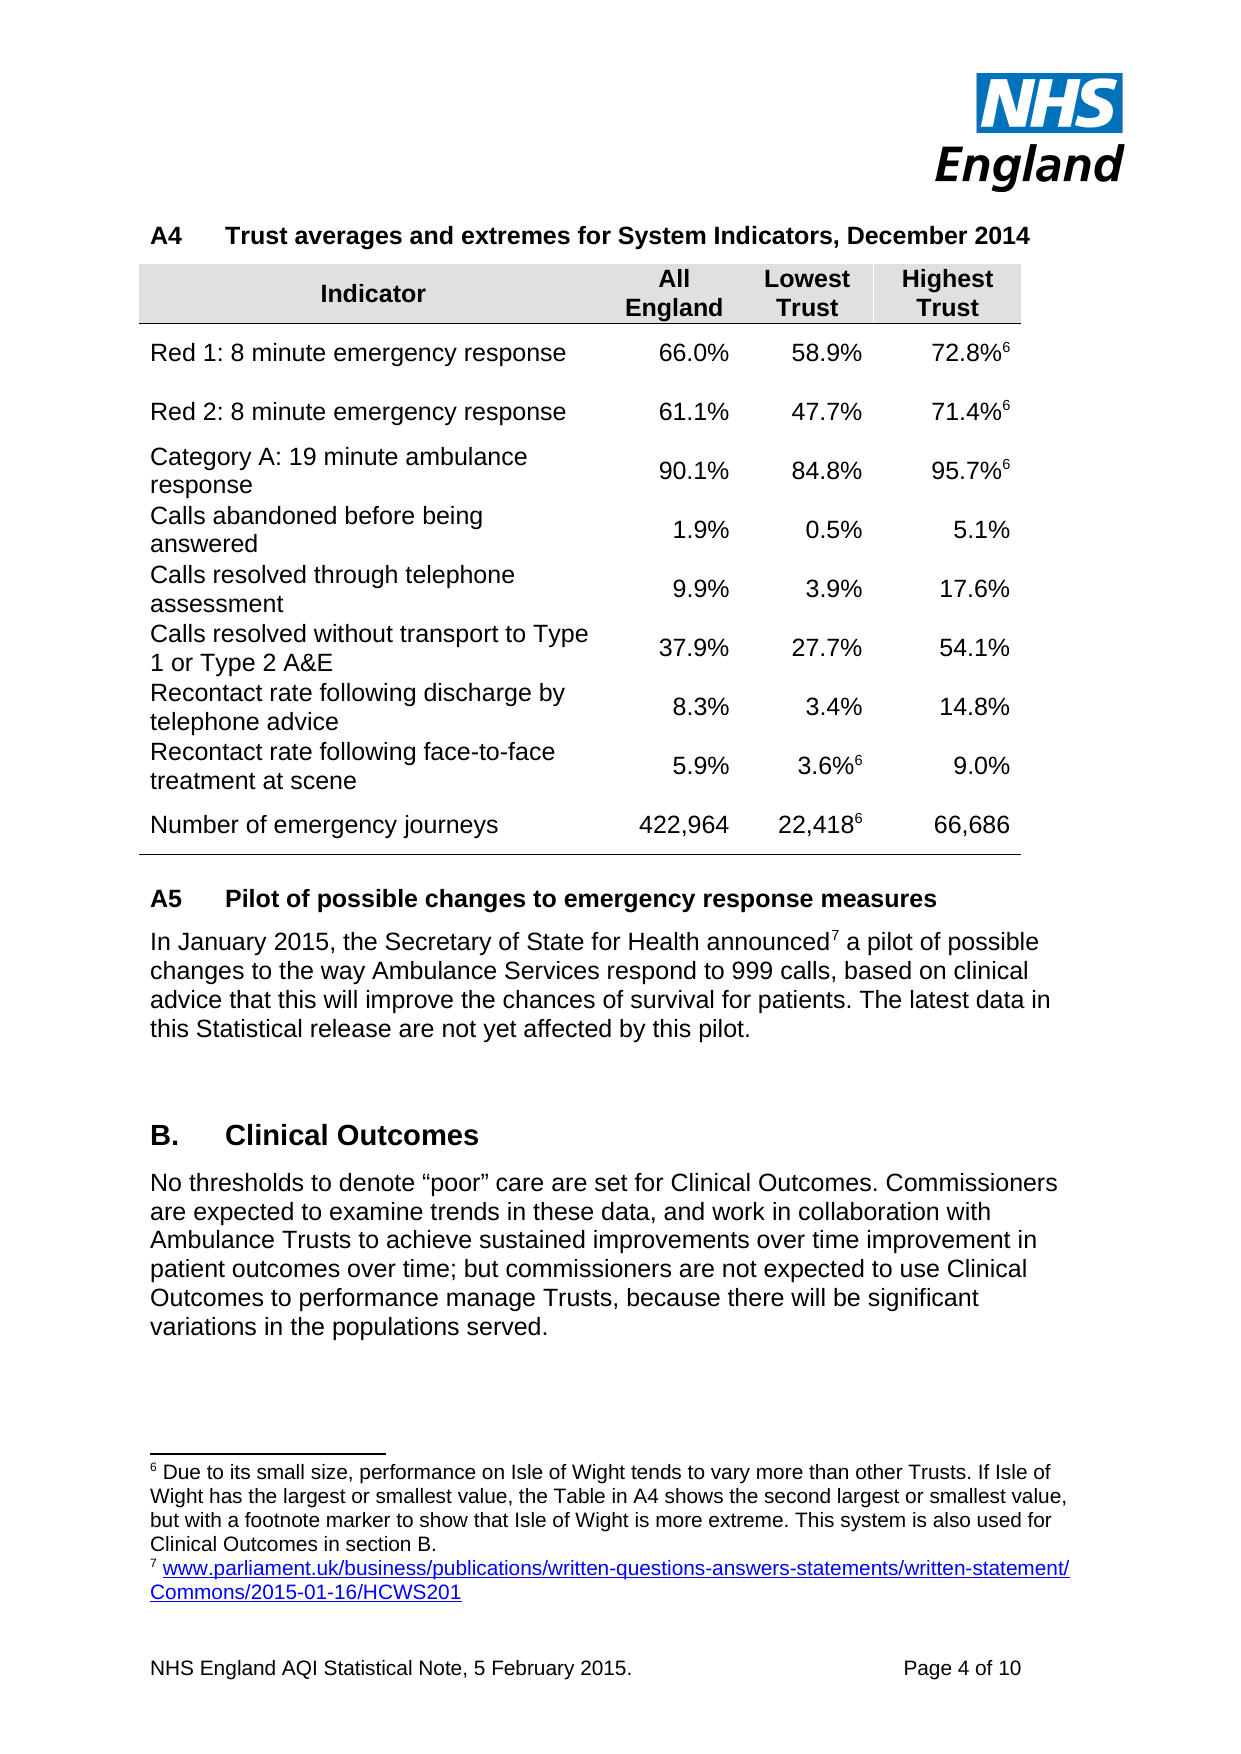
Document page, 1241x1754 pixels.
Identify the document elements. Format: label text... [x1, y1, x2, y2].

table_cell Category A: 19 minute ambulance response [139, 441, 608, 500]
table_cell Number of emergency journeys [139, 795, 608, 854]
subtitle B. Clinical Outcomes [150, 1118, 1090, 1151]
table_cell Recontact rate following discharge by telephone advice [139, 677, 608, 736]
table_cell 71.4%6 [874, 382, 1021, 441]
table_cell 0.5% [741, 500, 873, 559]
table_cell 5.9% [608, 736, 741, 795]
table_cell Calls resolved through telephone assessment [139, 559, 608, 618]
table_cell 84.8% [741, 441, 873, 500]
table_cell 1.9% [608, 500, 741, 559]
table_header Highest Trust [874, 264, 1021, 323]
picture [935, 73, 1125, 192]
table_cell 3.6%6 [741, 736, 873, 795]
table_cell 54.1% [874, 618, 1021, 677]
table_cell 9.0% [874, 736, 1021, 795]
table_cell Red 1: 8 minute emergency response [139, 324, 608, 382]
text In January 2015, the Secretary of State for Health announced a pilot of possible changes to the way Ambulance Services respond to 999 calls, based on clinical advice that this will improve the chances of survival for patients. The latest data in this Statistical release are not yet affected by this pilot. [150, 927, 1090, 1042]
table_cell 22,4186 [741, 795, 873, 854]
table_cell 14.8% [874, 677, 1021, 736]
table_cell 5.1% [874, 500, 1021, 559]
table_cell Calls resolved without transport to Type 1 or Type 2 A&E [139, 618, 608, 677]
table_cell 61.1% [608, 382, 741, 441]
table_cell Red 2: 8 minute emergency response [139, 382, 608, 441]
table_cell 72.8% [874, 324, 1021, 382]
table_cell 27.7% [741, 618, 873, 677]
table_cell 95.7%6 [874, 441, 1021, 500]
table_cell 47.7% [741, 382, 873, 441]
table_cell 8.3% [608, 677, 741, 736]
table_cell Calls abandoned before being answered [139, 500, 608, 559]
table_cell 3.9% [741, 559, 873, 618]
text No thresholds to denote “poor” care are set for Clinical Outcomes. Commissioners are expected to examine trends in these data, and work in collaboration with Ambulance Trusts to achieve sustained improvements over time improvement in patient outcomes over time; but commissioners are not expected to use Clinical Outcomes to performance manage Trusts, because there will be significant variations in the populations served. [150, 1168, 1090, 1340]
subtitle A4 Trust averages and extremes for System Indicators, December 2014 [150, 221, 1090, 249]
table_cell 17.6% [874, 559, 1021, 618]
table_cell 58.9% [741, 324, 873, 382]
table_cell 3.4% [741, 677, 873, 736]
table_header Lowest Trust [741, 264, 873, 323]
table_cell Recontact rate following face-to-face treatment at scene [139, 736, 608, 795]
table_cell 66,686 [874, 795, 1021, 854]
table_header All England [608, 264, 741, 323]
subtitle A5 Pilot of possible changes to emergency response measures [150, 884, 1090, 913]
table_cell 37.9% [608, 618, 741, 677]
table_header Indicator [139, 264, 608, 323]
table_cell 66.0% [608, 324, 741, 382]
table_cell 422,964 [608, 795, 741, 854]
table_cell 9.9% [608, 559, 741, 618]
table_cell 90.1% [608, 441, 741, 500]
